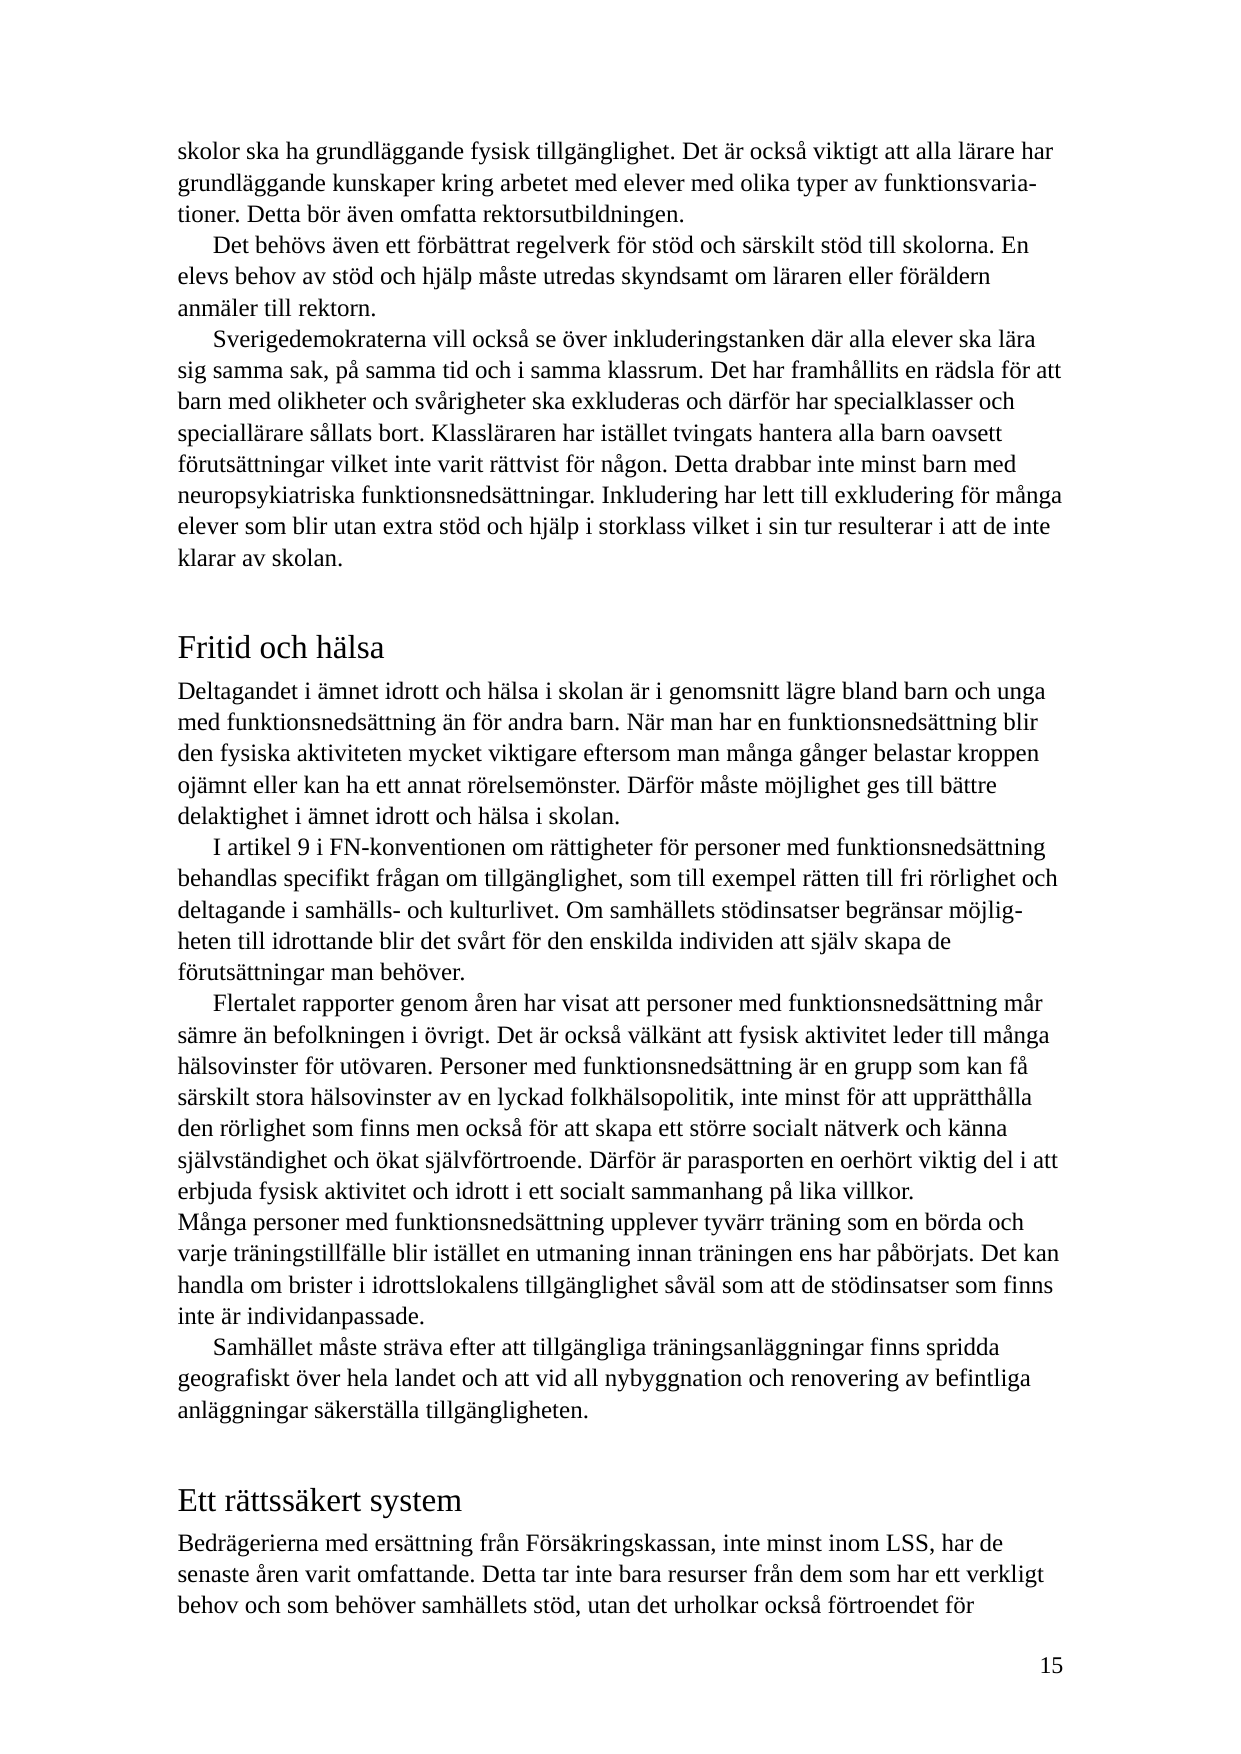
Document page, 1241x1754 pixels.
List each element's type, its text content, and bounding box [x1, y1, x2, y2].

text Sverigedemokraterna vill också se över inkluderingstanken där alla elever ska lära sig samma sak, på samma tid och i samma klassrum. Det har framhållits en rädsla för att barn med olikheter och svårigheter ska exkluderas och därför har specialklasser och speciallärare sållats bort. Klassläraren har istället tvingats hantera alla barn oavsett förutsättningar vilket inte varit rättvist för någon. Detta drabbar inte minst barn med neuropsykiatriska funktionsnedsättningar. Inkludering har lett till exkludering för många elever som blir utan extra stöd och hjälp i storklass vilket i sin tur resulterar i att de inte klarar av skolan. [177, 321, 1063, 571]
text Det behövs även ett förbättrat regelverk för stöd och särskilt stöd till skolorna. En elevs behov av stöd och hjälp måste utredas skyndsamt om läraren eller föräldern anmäler till rektorn. [177, 228, 1063, 321]
text Många personer med funktionsnedsättning upplever tyvärr träning som en börda och varje träningstillfälle blir istället en utmaning innan träningen ens har påbörjats. Det kan handla om brister i idrottslokalens tillgänglighet såväl som att de stödinsatser som finns inte är individanpassade. [177, 1205, 1063, 1330]
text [177, 1526, 1063, 1619]
text Flertalet rapporter genom åren har visat att personer med funktionsnedsättning mår sämre än befolkningen i övrigt. Det är också välkänt att fysisk aktivitet leder till många hälsovinster för utövaren. Personer med funktionsnedsättning är en grupp som kan få särskilt stora hälsovinster av en lyckad folkhälsopolitik, inte minst för att upprätthålla den rörlighet som finns men också för att skapa ett större socialt nätverk och känna självständighet och ökat självförtroende. Därför är parasporten en oerhört viktig del i att erbjuda fysisk aktivitet och idrott i ett socialt sammanhang på lika villkor. [177, 986, 1063, 1205]
text I artikel 9 i FN-konventionen om rättigheter för personer med funktionsnedsättning behandlas specifikt frågan om tillgänglighet, som till exempel rätten till fri rörlighet och deltagande i samhälls- och kulturlivet. Om samhällets stödinsatser begränsar möjligheten till idrottande blir det svårt för den enskilda individen att själv skapa de förutsättningar man behöver. [177, 830, 1063, 986]
text Samhället måste sträva efter att tillgängliga träningsanläggningar finns spridda geografiskt över hela landet och att vid all nybyggnation och renovering av befintliga anläggningar säkerställa tillgängligheten. [177, 1330, 1063, 1423]
text Fritid och hälsa [177, 634, 1063, 665]
text Ett rättssäkert system [177, 1486, 1063, 1517]
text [177, 134, 1063, 228]
text Deltagandet i ämnet idrott och hälsa i skolan är i genomsnitt lägre bland barn och unga med funktionsnedsättning än för andra barn. När man har en funktionsnedsättning blir den fysiska aktiviteten mycket viktigare eftersom man många gånger belastar kroppen ojämnt eller kan ha ett annat rörelsemönster. Därför måste möjlighet ges till bättre delaktighet i ämnet idrott och hälsa i skolan. [177, 673, 1063, 830]
